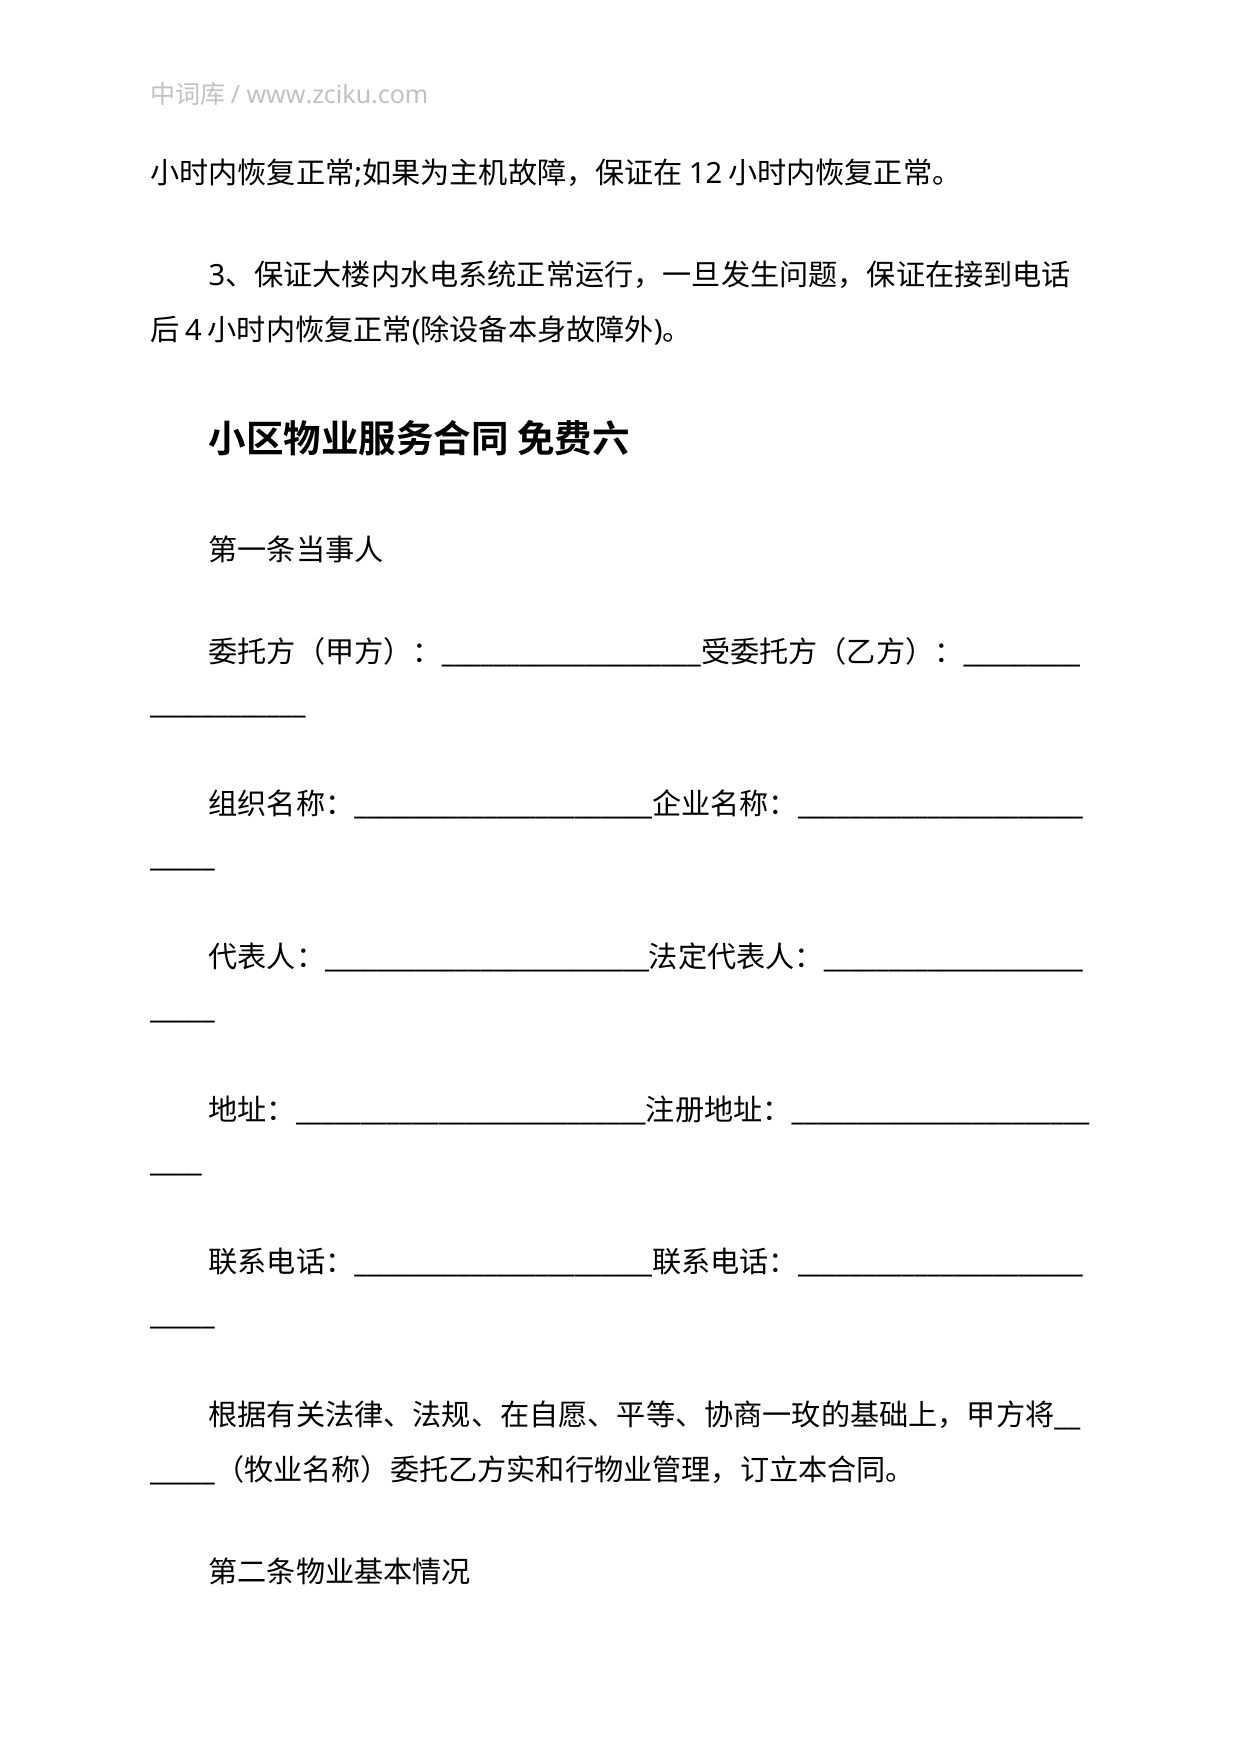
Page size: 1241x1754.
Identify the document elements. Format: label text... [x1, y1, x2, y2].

text 联系电话：_______________________联系电话：___________________________ [150, 1239, 1090, 1333]
text 代表人：_________________________法定代表人：_________________________ [150, 933, 1090, 1027]
text 委托方（甲方）：____________________受委托方（乙方）：_____________________ [150, 628, 1090, 722]
text 第一条当事人 [150, 526, 1090, 569]
text 第二条物业基本情况 [150, 1549, 1090, 1591]
text 小区物业服务合同 免费六 [150, 409, 1090, 463]
text 组织名称：_______________________企业名称：___________________________ [150, 781, 1090, 875]
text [150, 150, 1090, 192]
text 3、保证大楼内水电系统正常运行，一旦发生问题，保证在接到电话后4小时内恢复正常(除设备本身故障外)。 [150, 252, 1090, 349]
text 根据有关法律、法规、在自愿、平等、协商一玫的基础上，甲方将_______（牧业名称）委托乙方实和行物业管理，订立本合同。 [150, 1392, 1090, 1489]
text 地址：___________________________注册地址：___________________________ [150, 1086, 1090, 1180]
